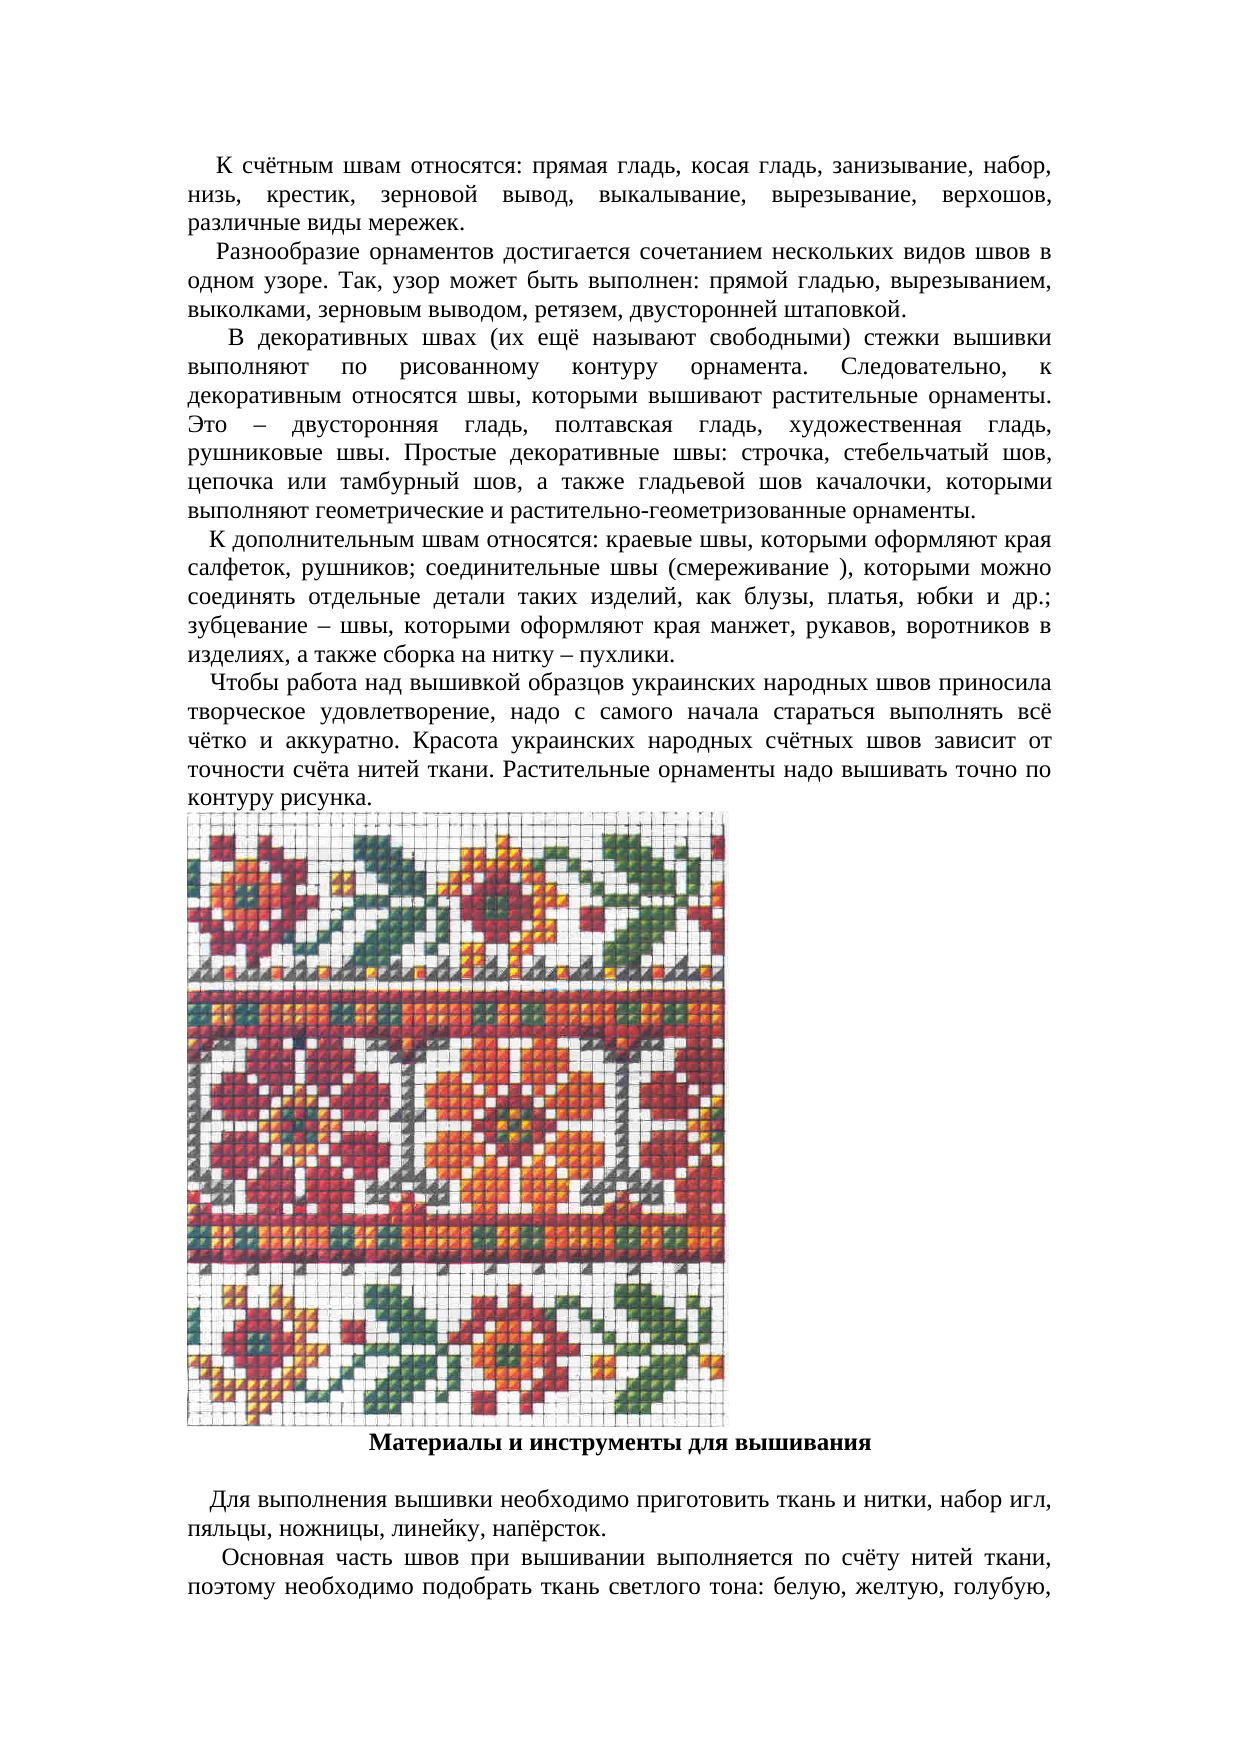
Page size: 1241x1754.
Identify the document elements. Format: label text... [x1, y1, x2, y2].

picture [187, 811, 729, 1427]
text В декоративных швах (их ещё называют свободными) стежки вышивки выполняют по рисованному контуру орнамента. Следовательно, к декоративным относятся швы, которыми вышивают растительные орнаменты. Это – двусторонняя гладь, полтавская гладь, художественная гладь, рушниковые швы. Простые декоративные швы: строчка, стебельчатый шов, цепочка или тамбурный шов, а также гладьевой шов качалочки, которыми выполняют геометрические и растительно-геометризованные орнаменты. [187, 322, 1053, 524]
text Чтобы работа над вышивкой образцов украинских народных швов приносила творческое удовлетворение, надо с самого начала стараться выполнять всё чётко и аккуратно. Красота украинских народных счётных швов зависит от точности счёта нитей ткани. Растительные орнаменты надо вышивать точно по контуру рисунка. [187, 667, 1053, 811]
text К счётным швам относятся: прямая гладь, косая гладь, занизывание, набор, низь, крестик, зерновой вывод, выкалывание, вырезывание, верхошов, различные виды мережек. [187, 150, 1053, 236]
text Материалы и инструменты для вышивания [187, 1427, 1053, 1456]
text К дополнительным швам относятся: краевые швы, которыми оформляют края салфеток, рушников; соединительные швы (смереживание ), которыми можно соединять отдельные детали таких изделий, как блузы, платья, юбки и др.; зубцевание – швы, которыми оформляют края манжет, рукавов, воротников в изделиях, а также сборка на нитку – пухлики. [187, 524, 1053, 667]
text Разнообразие орнаментов достигается сочетанием нескольких видов швов в одном узоре. Так, узор может быть выполнен: прямой гладью, вырезыванием, выколками, зерновым выводом, ретязем, двусторонней штаповкой. [187, 236, 1053, 322]
text Для выполнения вышивки необходимо приготовить ткань и нитки, набор игл, пяльцы, ножницы, линейку, напёрсток. [187, 1484, 1053, 1542]
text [187, 1542, 1053, 1599]
